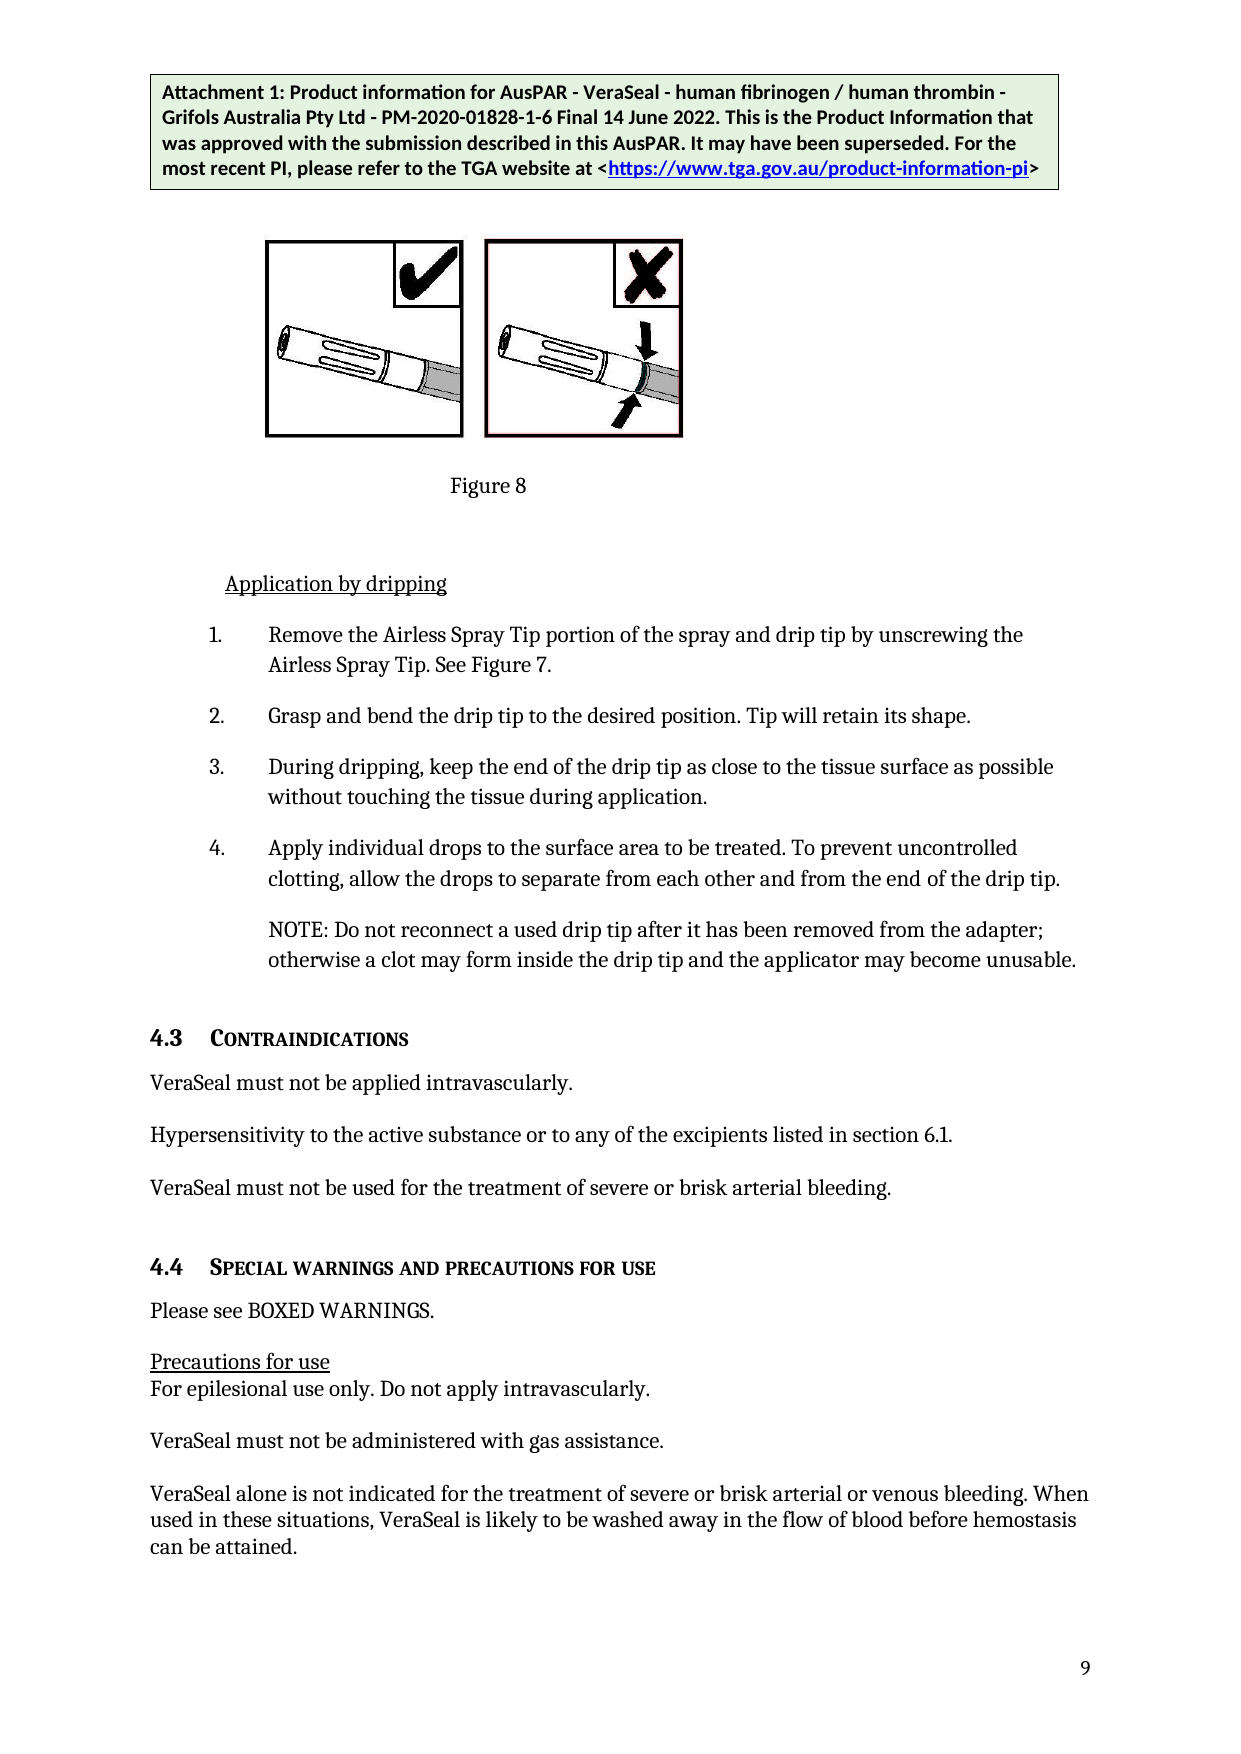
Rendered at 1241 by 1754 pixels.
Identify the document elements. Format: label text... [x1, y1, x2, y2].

text VeraSeal must not be used for the treatment of severe or brisk arterial bleeding. [150, 1175, 1090, 1201]
text VeraSeal must not be administered with gas assistance. [150, 1428, 1090, 1454]
text NOTE: Do not reconnect a used drip tip after it has been removed from the adapter; otherwise a clot may form inside the drip tip and the applicator may become unusable. [209, 916, 1090, 973]
text For epilesional use only. Do not apply intravascularly. [150, 1375, 1090, 1402]
text 2. Grasp and bend the drip tip to the desired position. Tip will retain its shape. [209, 703, 1090, 729]
text 3. During dripping, keep the end of the drip tip as close to the tissue surface as possible without touching the tissue during application. [209, 754, 1090, 811]
subtitle 4.3 Contraindications [150, 1024, 1090, 1053]
text VeraSeal alone is not indicated for the treatment of severe or brisk arterial or venous bleeding. When used in these situations, VeraSeal is likely to be washed away in the flow of blood before hemostasis can be attained. [150, 1481, 1090, 1560]
text Hypersensitivity to the active substance or to any of the excipients listed in section 6.1. [150, 1122, 1090, 1149]
text Please see BOXED WARNINGS. [150, 1298, 1090, 1324]
text Application by dripping [150, 571, 1090, 597]
text VeraSeal must not be applied intravascularly. [150, 1069, 1090, 1096]
text Precautions for use [150, 1349, 1090, 1375]
subtitle 4.4 Special warnings and precautions for use [150, 1252, 1090, 1281]
picture [238, 218, 713, 451]
text 4. Apply individual drops to the surface area to be treated. To prevent uncontrolled clotting, allow the drops to separate from each other and from the end of the drip tip. [209, 835, 1090, 892]
text 1. Remove the Airless Spray Tip portion of the spray and drip tip by unscrewing the Airless Spray Tip. See Figure 7. [209, 622, 1090, 678]
text Figure 8 [268, 472, 1090, 499]
